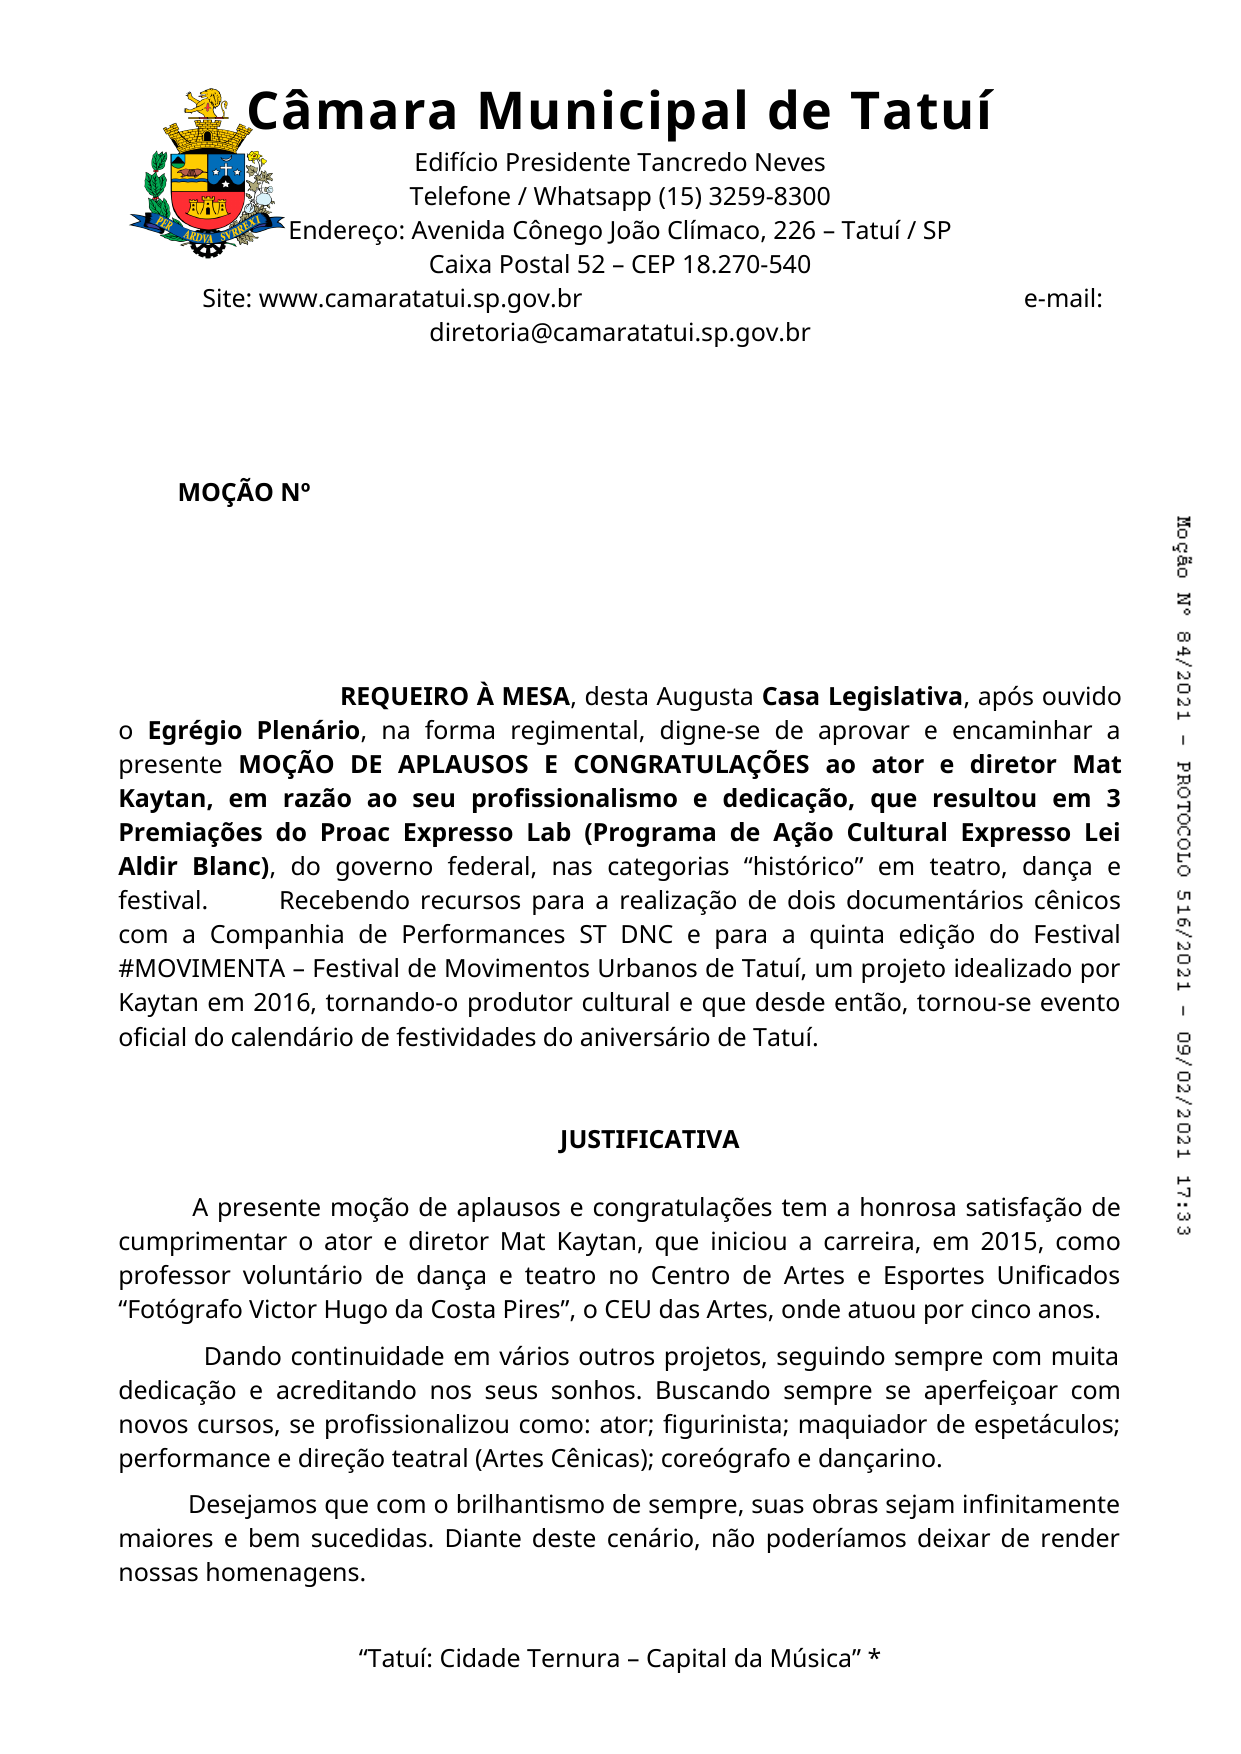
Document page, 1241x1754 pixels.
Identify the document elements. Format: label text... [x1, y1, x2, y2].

picture [293, 231, 300, 237]
picture [293, 223, 300, 229]
text MOÇÃO Nº [177, 474, 1122, 508]
text Dando continuidade em vários outros projetos, seguindo sempre com muita dedicação e acreditando nos seus sonhos. Buscando sempre se aperfeiçoar com novos cursos, se profissionalizou como: ator; figurinista; maquiador de espetáculos; performance e direção teatral (Artes Cênicas); coreógrafo e dançarino. [118, 1338, 1122, 1474]
picture [1150, 512, 1213, 1241]
picture [114, 80, 300, 266]
text A presente moção de aplausos e congratulações tem a honrosa satisfação de cumprimentar o ator e diretor Mat Kaytan, que iniciou a carreira, em 2015, como professor voluntário de dança e teatro no Centro de Artes e Esportes Unificados “Fotógrafo Victor Hugo da Costa Pires”, o CEU das Artes, onde atuou por cinco anos. [118, 1189, 1122, 1326]
text JUSTIFICATIVA [177, 1121, 1122, 1155]
text Desejamos que com o brilhantismo de sempre, suas obras sejam infinitamente maiores e bem sucedidas. Diante deste cenário, não poderíamos deixar de render nossas homenagens. [118, 1487, 1122, 1589]
text REQUEIRO À MESA, desta Augusta Casa Legislativa, após ouvido o Egrégio Plenário, na forma regimental, digne-se de aprovar e encaminhar a presente MOÇÃO DE APLAUSOS E CONGRATULAÇÕES ao ator e diretor Mat Kaytan, em razão ao seu profissionalismo e dedicação, que resultou em 3 Premiações do Proac Expresso Lab (Programa de Ação Cultural Expresso Lei Aldir Blanc), do governo federal, nas categorias “histórico” em teatro, dança e festival. Recebendo recursos para a realização de dois documentários cênicos com a Companhia de Performances ST DNC e para a quinta edição do Festival #MOVIMENTA – Festival de Movimentos Urbanos de Tatuí, um projeto idealizado por Kaytan em 2016, tornando-o produtor cultural e que desde então, tornou-se evento oficial do calendário de festividades do aniversário de Tatuí. [118, 678, 1122, 1053]
picture [291, 116, 300, 124]
